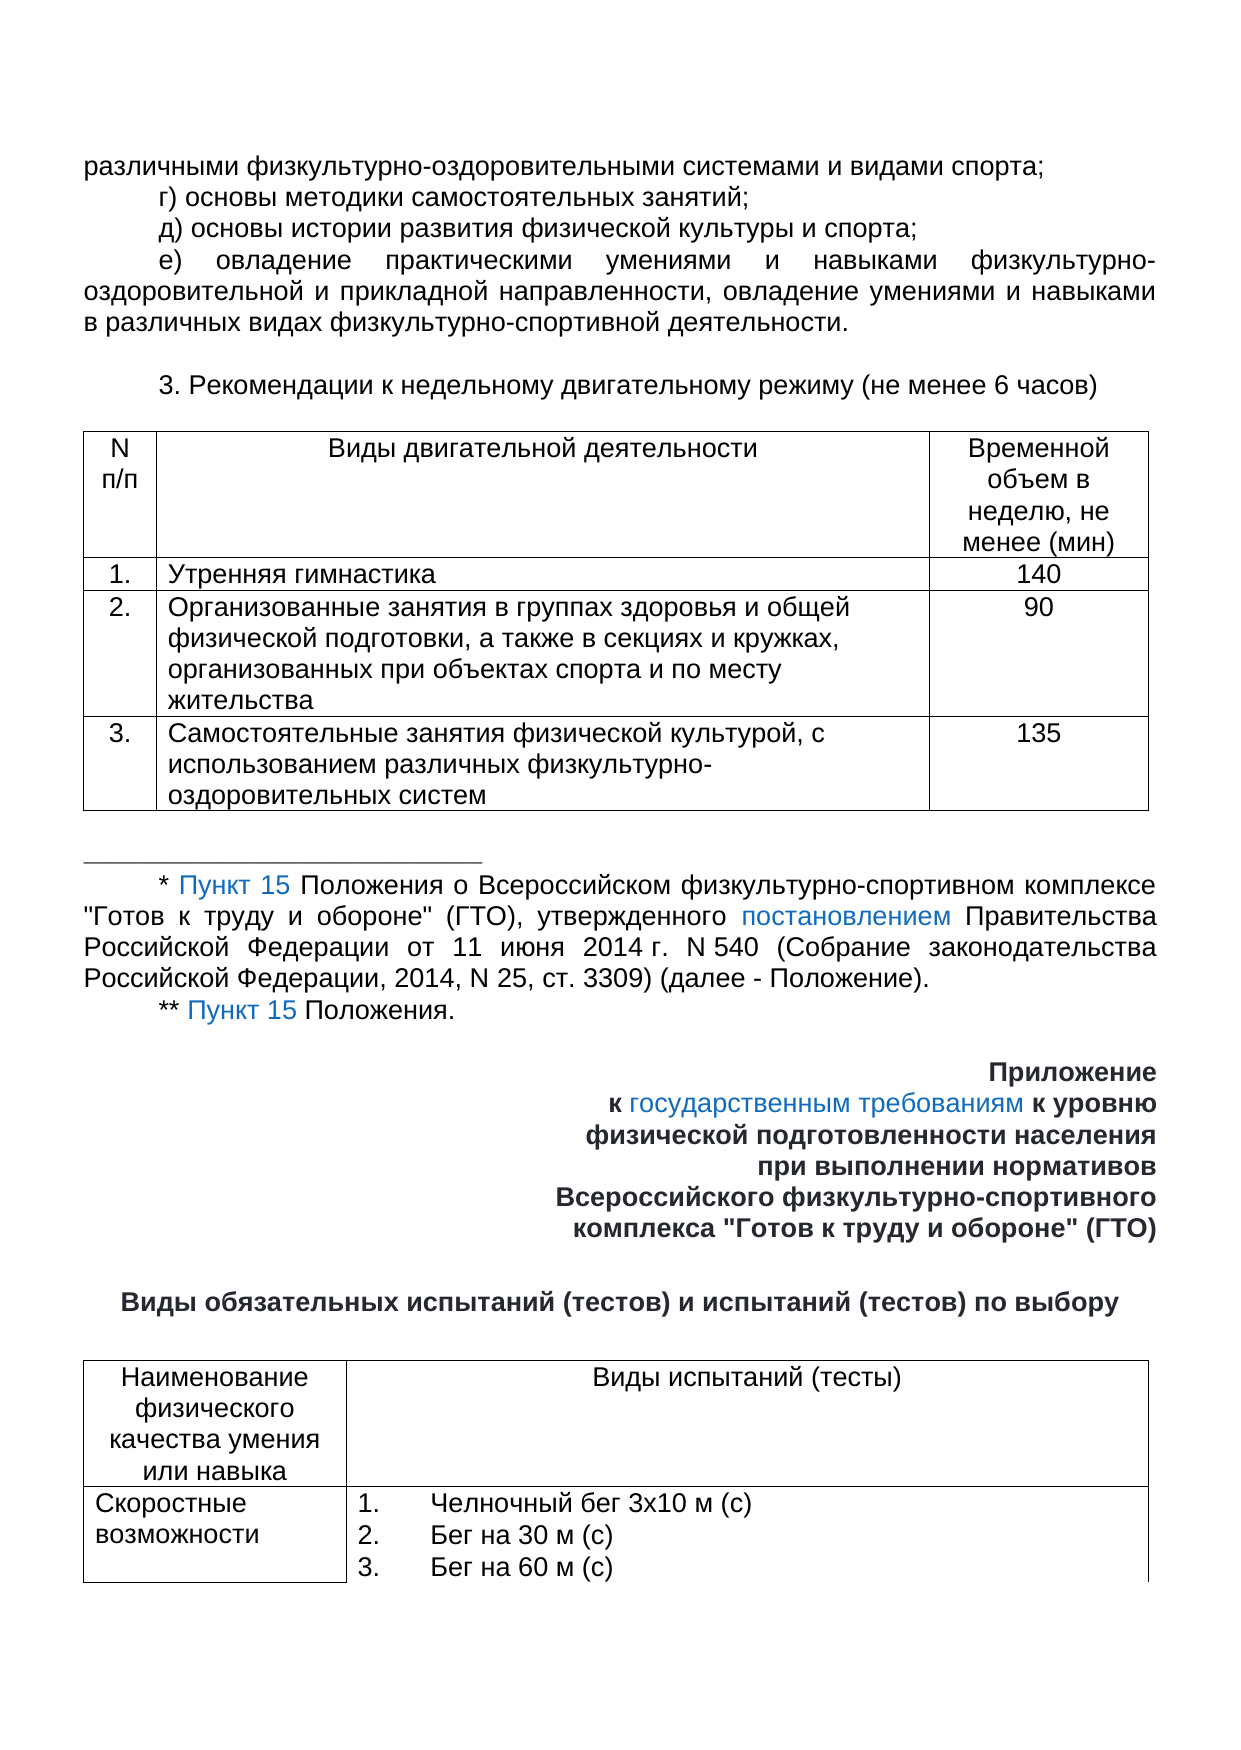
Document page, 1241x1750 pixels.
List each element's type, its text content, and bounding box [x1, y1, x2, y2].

table_cell Организованные занятия в группах здоровья и общей физической подготовки, а также в секциях и кружках, организованных при объектах спорта и по месту жительства [157, 591, 929, 716]
table_cell 140 [930, 558, 1148, 589]
table_cell 3. [347, 1551, 419, 1582]
table_cell Челночный бег 3x10 м (с) [419, 1487, 1148, 1518]
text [83, 150, 1157, 181]
text 3. Рекомендации к недельному двигательному режиму (не менее 6 часов) [83, 369, 1157, 400]
table_cell 2. [347, 1518, 419, 1551]
table_cell 2. [84, 591, 156, 716]
table_cell 3. [84, 717, 156, 810]
text д) основы истории развития физической культуры и спорта; [83, 212, 1157, 244]
table_cell 90 [930, 591, 1148, 716]
table_header Виды испытаний (тесты) [347, 1361, 1148, 1486]
text е) овладение практическими умениями и навыками физкультурно-оздоровительной и прикладной направленности, овладение умениями и навыками в различных видах физкультурно-спортивной деятельности. [83, 244, 1157, 337]
table_header N п/п [84, 432, 156, 557]
table_cell Бег на 60 м (с) [419, 1551, 1148, 1582]
text * Пункт 15 Положения о Всероссийском физкультурно-спортивном комплексе "Готов к труду и обороне" (ГТО), утвержденного постановлением Правительства Российской Федерации от 11 июня 2014 г. N 540 (Собрание законодательства Российской Федерации, 2014, N 25, ст. 3309) (далее - Положение). [83, 869, 1157, 994]
table_header Наименование физического качества умения или навыка [84, 1361, 346, 1486]
table_header Виды двигательной деятельности [157, 432, 929, 557]
table_cell 135 [930, 717, 1148, 810]
text г) основы методики самостоятельных занятий; [83, 181, 1157, 212]
table_cell Утренняя гимнастика [157, 558, 929, 589]
text ** Пункт 15 Положения. [83, 994, 1157, 1025]
table_cell Скоростные возможности [84, 1487, 346, 1582]
table_cell 1. [84, 558, 156, 589]
table_header Временной объем в неделю, не менее (мин) [930, 432, 1148, 557]
table_cell Самостоятельные занятия физической культурой, с использованием различных физкультурно-оздоровительных систем [157, 717, 929, 810]
table_cell Бег на 30 м (с) [419, 1518, 1148, 1551]
text Приложение к государственным требованиям к уровню физической подготовленности населения при выполнении нормативов Всероссийского физкультурно-спортивного комплекса "Готов к труду и обороне" (ГТО) [83, 1056, 1157, 1244]
text _____________________________ [83, 843, 1157, 869]
text Виды обязательных испытаний (тестов) и испытаний (тестов) по выбору [83, 1286, 1157, 1317]
table_cell 1. [347, 1487, 419, 1518]
